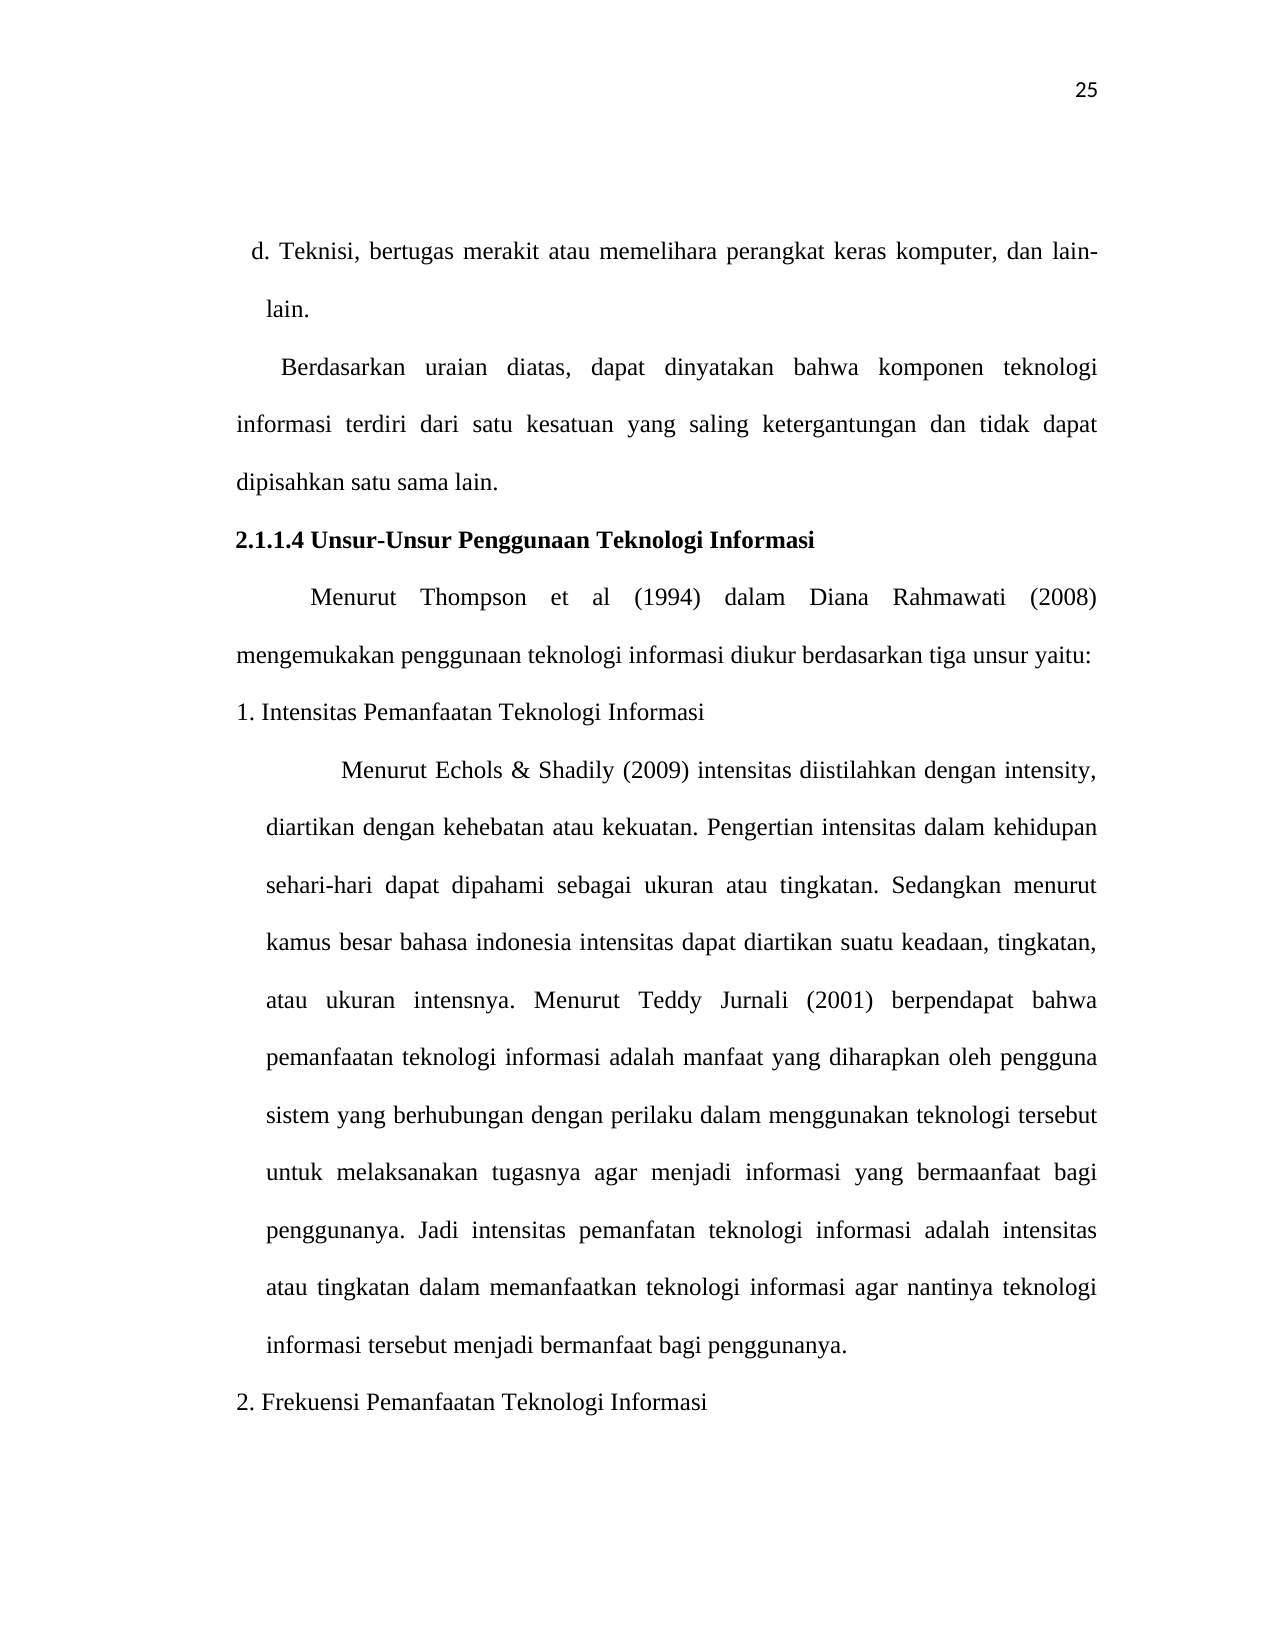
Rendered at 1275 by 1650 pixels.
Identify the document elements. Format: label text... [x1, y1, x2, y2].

text 1. Intensitas Pemanfaatan Teknologi Informasi [236, 697, 1098, 726]
text Menurut Echols & Shadily (2009) intensitas diistilahkan dengan intensity, diartikan dengan kehebatan atau kekuatan. Pengertian intensitas dalam kehidupan sehari-hari dapat dipahami sebagai ukuran atau tingkatan. Sedangkan menurut kamus besar bahasa indonesia intensitas dapat diartikan suatu keadaan, tingkatan, atau ukuran intensnya. Menurut Teddy Jurnali (2001) berpendapat bahwa pemanfaatan teknologi informasi adalah manfaat yang diharapkan oleh pengguna sistem yang berhubungan dengan perilaku dalam menggunakan teknologi tersebut untuk melaksanakan tugasnya agar menjadi informasi yang bermaanfaat bagi penggunanya. Jadi intensitas pemanfatan teknologi informasi adalah intensitas atau tingkatan dalam memanfaatkan teknologi informasi agar nantinya teknologi informasi tersebut menjadi bermanfaat bagi penggunanya. [266, 755, 1098, 1358]
text 2. Frekuensi Pemanfaatan Teknologi Informasi [236, 1387, 1098, 1416]
list Menurut Thompson et al (1994) dalam Diana Rahmawati (2008) mengemukakan penggunaan teknologi informasi diukur berdasarkan tiga unsur yaitu: [236, 582, 1098, 668]
list Berdasarkan uraian diatas, dapat dinyatakan bahwa komponen teknologi informasi terdiri dari satu kesatuan yang saling ketergantungan dan tidak dapat dipisahkan satu sama lain. [236, 352, 1098, 496]
list d. Teknisi, bertugas merakit atau memelihara perangkat keras komputer, dan lain-lain. [251, 236, 1098, 323]
list Unsur-Unsur Penggunaan Teknologi Informasi [235, 525, 1098, 553]
